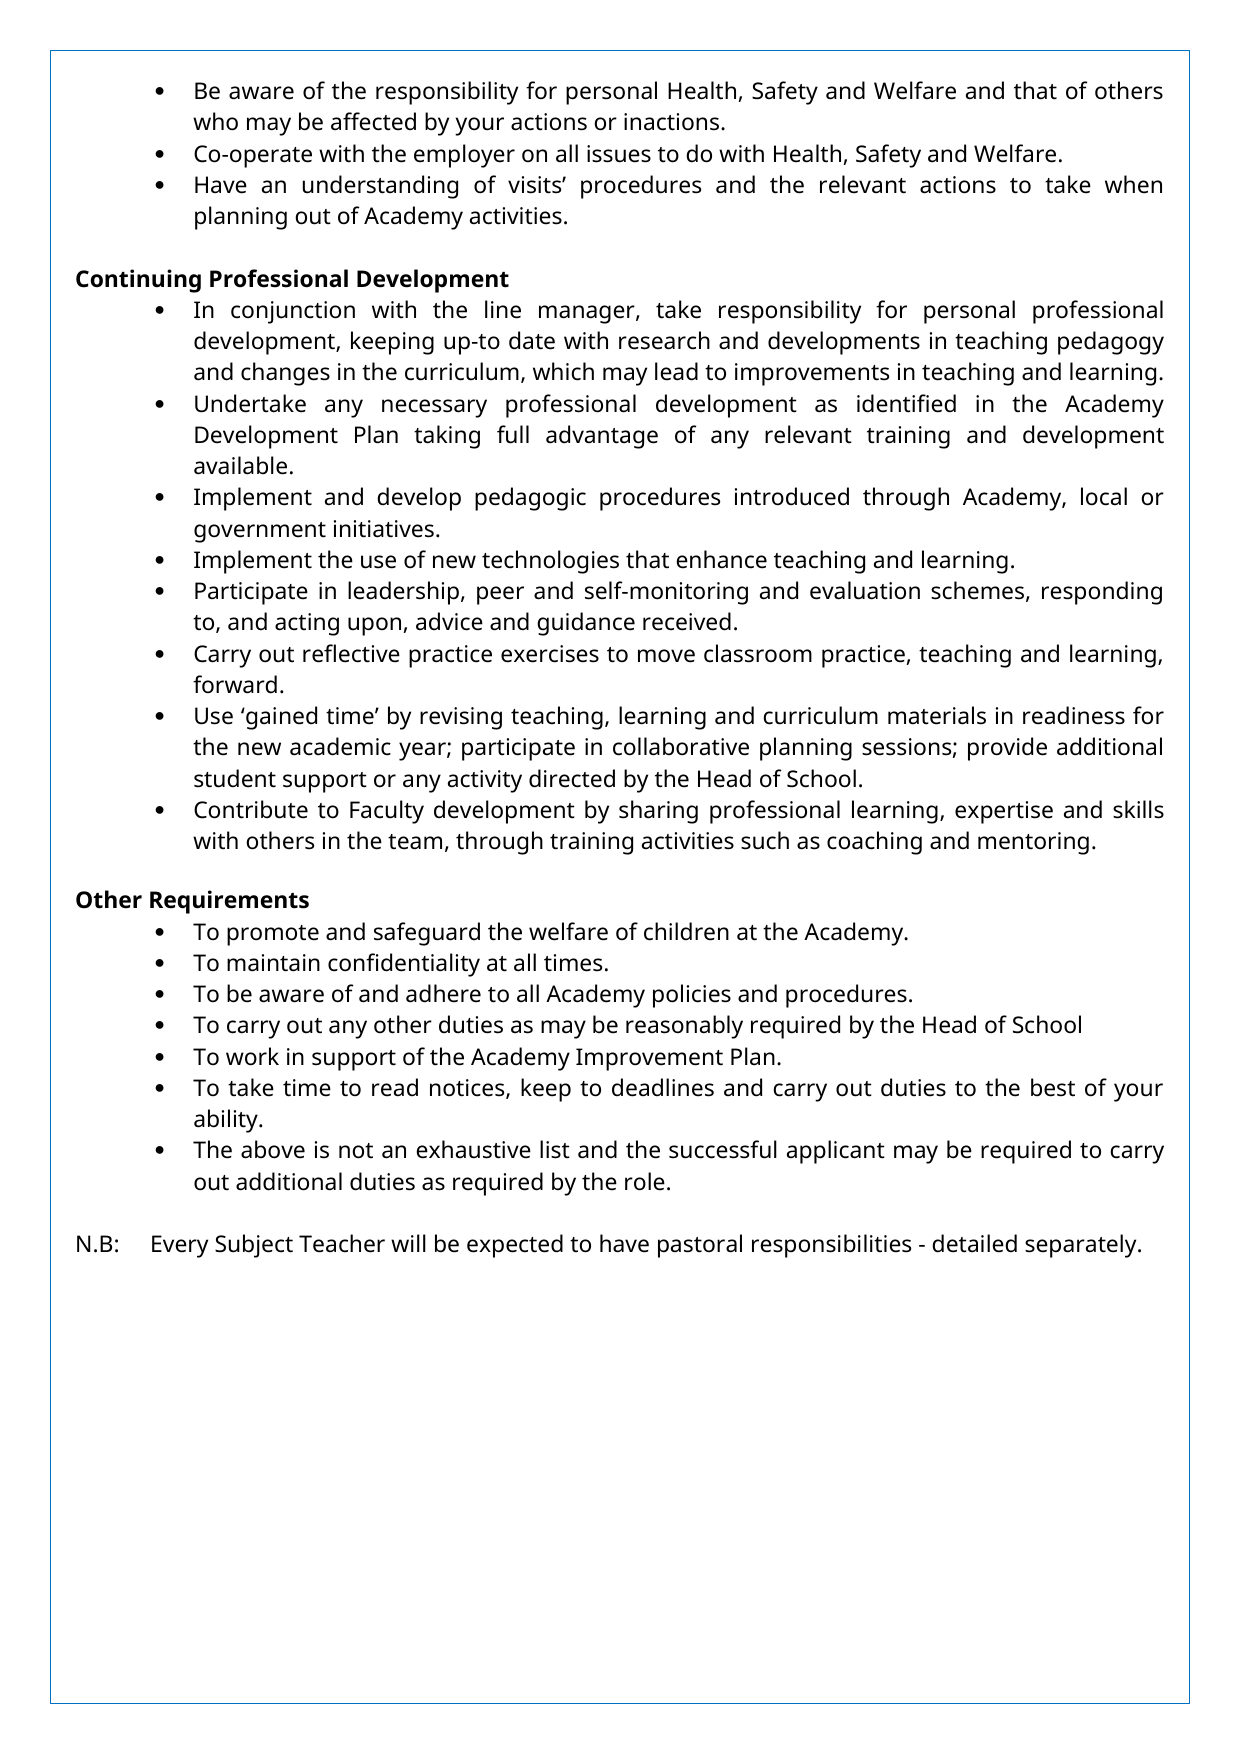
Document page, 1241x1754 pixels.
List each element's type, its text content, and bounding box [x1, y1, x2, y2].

text Continuing Professional Development [75, 262, 1165, 294]
list Implement and develop pedagogic procedures introduced through Academy, local or government initiatives. [156, 481, 1165, 544]
list In conjunction with the line manager, take responsibility for personal professional development, keeping up-to date with research and developments in teaching pedagogy and changes in the curriculum, which may lead to improvements in teaching and learning. [156, 294, 1165, 387]
list To promote and safeguard the welfare of children at the Academy. [156, 916, 1165, 947]
list The above is not an exhaustive list and the successful applicant may be required to carry out additional duties as required by the role. [156, 1134, 1165, 1197]
list Use ‘gained time’ by revising teaching, learning and curriculum materials in readiness for the new academic year; participate in collaborative planning sessions; provide additional student support or any activity directed by the Head of School. [156, 700, 1165, 794]
list Be aware of the responsibility for personal Health, Safety and Welfare and that of others who may be affected by your actions or inactions. [156, 75, 1165, 137]
list Carry out reflective practice exercises to move classroom practice, teaching and learning, forward. [156, 637, 1165, 700]
list To maintain confidentiality at all times. [156, 947, 1165, 978]
text Other Requirements [75, 884, 1165, 916]
list Implement the use of new technologies that enhance teaching and learning. [156, 544, 1165, 575]
list Participate in leadership, peer and self-monitoring and evaluation schemes, responding to, and acting upon, advice and guidance received. [156, 575, 1165, 637]
list To carry out any other duties as may be reasonably required by the Head of School [156, 1009, 1165, 1041]
list Contribute to Faculty development by sharing professional learning, expertise and skills with others in the team, through training activities such as coaching and mentoring. [156, 794, 1165, 856]
list To be aware of and adhere to all Academy policies and procedures. [156, 978, 1165, 1009]
list To work in support of the Academy Improvement Plan. [156, 1041, 1165, 1072]
list To take time to read notices, keep to deadlines and carry out duties to the best of your ability. [156, 1072, 1165, 1134]
list Undertake any necessary professional development as identified in the Academy Development Plan taking full advantage of any relevant training and development available. [156, 387, 1165, 481]
list Co-operate with the employer on all issues to do with Health, Safety and Welfare. [156, 137, 1165, 169]
text N.B: Every Subject Teacher will be expected to have pastoral responsibilities - detailed separately. [75, 1228, 1165, 1259]
list Have an understanding of visits’ procedures and the relevant actions to take when planning out of Academy activities. [156, 169, 1165, 231]
